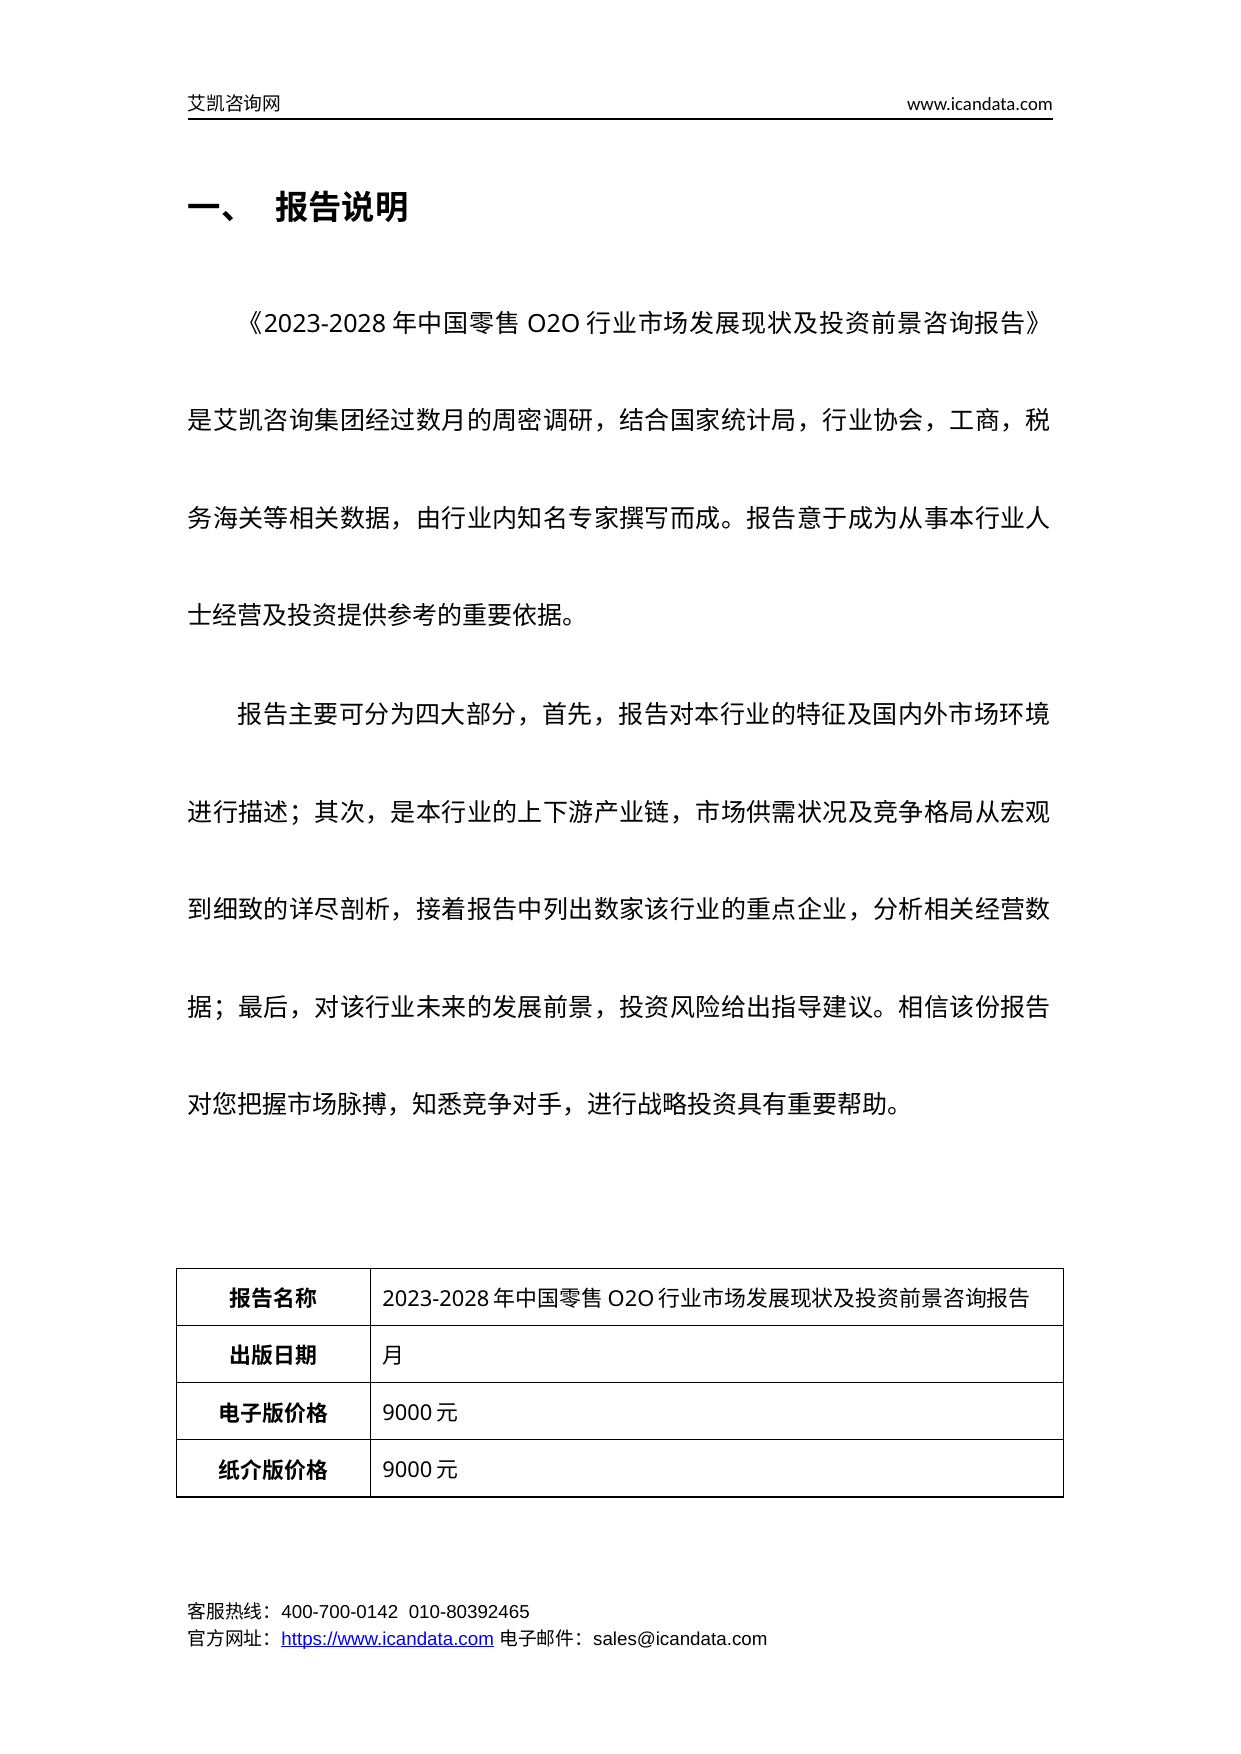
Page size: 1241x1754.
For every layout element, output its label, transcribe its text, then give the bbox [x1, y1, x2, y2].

text 报告主要可分为四大部分，首先，报告对本行业的特征及国内外市场环境进行描述；其次，是本行业的上下游产业链，市场供需状况及竞争格局从宏观到细致的详尽剖析，接着报告中列出数家该行业的重点企业，分析相关经营数据；最后，对该行业未来的发展前景，投资风险给出指导建议。相信该份报告对您把握市场脉搏，知悉竞争对手，进行战略投资具有重要帮助。 [187, 681, 1053, 1136]
table_cell 9000元 [371, 1440, 1063, 1496]
table_cell 纸介版价格 [177, 1440, 370, 1496]
subtitle 报告说明 [187, 172, 1053, 237]
table_cell 出版日期 [177, 1326, 370, 1382]
table_cell 9000元 [371, 1383, 1063, 1439]
table_header 报告名称 [177, 1269, 370, 1325]
table_cell 电子版价格 [177, 1383, 370, 1439]
table_cell 月 [371, 1326, 1063, 1382]
table_header 2023-2028年中国零售O2O行业市场发展现状及投资前景咨询报告 [371, 1269, 1063, 1325]
text 《2023-2028年中国零售O2O行业市场发展现状及投资前景咨询报告》是艾凯咨询集团经过数月的周密调研，结合国家统计局，行业协会，工商，税务海关等相关数据，由行业内知名专家撰写而成。报告意于成为从事本行业人士经营及投资提供参考的重要依据。 [187, 289, 1053, 646]
